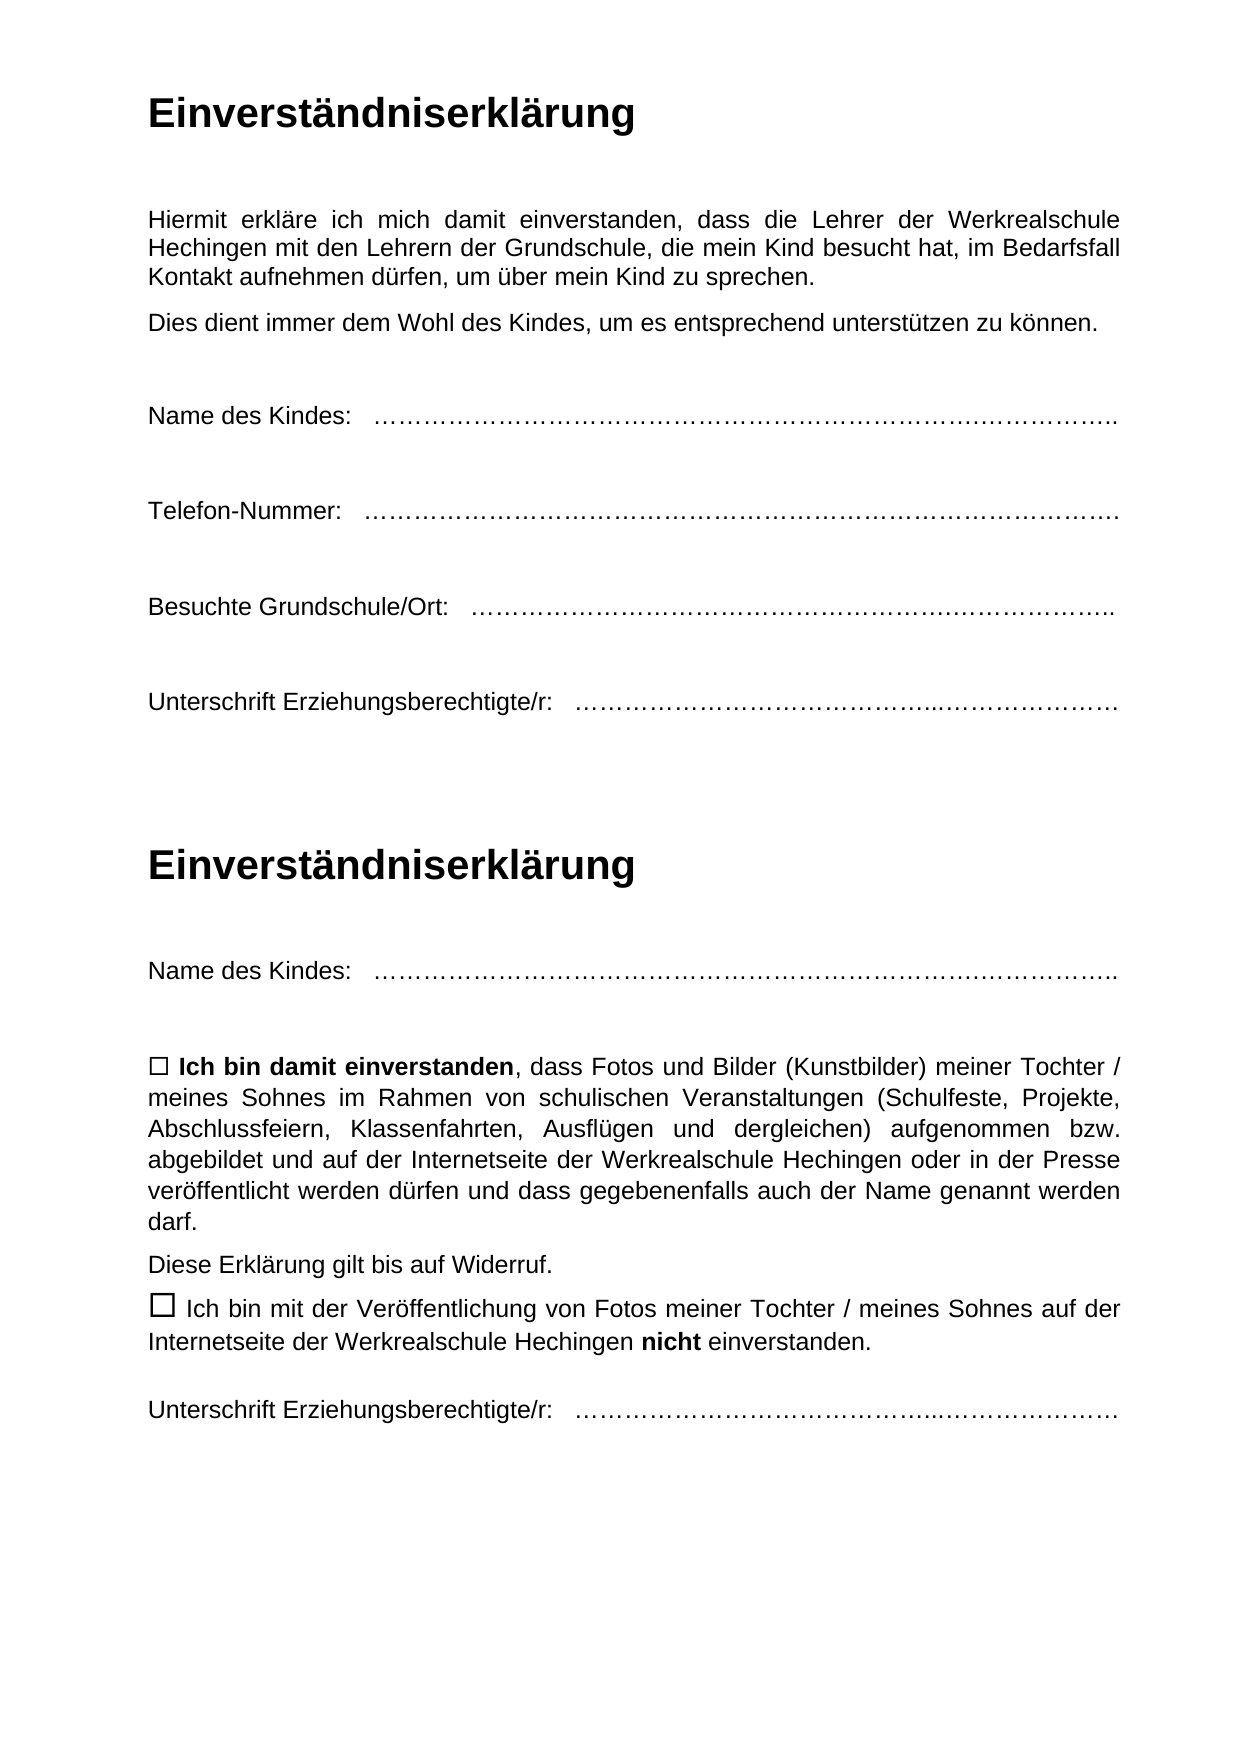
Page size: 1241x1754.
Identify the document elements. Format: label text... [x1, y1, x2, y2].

text Hiermit erkläre ich mich damit einverstanden, dass die Lehrer der Werkrealschule Hechingen mit den Lehrern der Grundschule, die mein Kind besucht hat, im Bedarfsfall Kontakt aufnehmen dürfen, um über mein Kind zu sprechen. [148, 205, 1122, 291]
text Unterschrift Erziehungsberechtigte/r: ……………………………………...………………… [148, 687, 1122, 716]
text Einverständniserklärung [148, 89, 1122, 137]
text Besuchte Grundschule/Ort: ………………………………………………….……………….. [148, 592, 1122, 620]
text Dies dient immer dem Wohl des Kindes, um es entsprechend unterstützen zu können. [148, 308, 1122, 336]
text Name des Kindes: ……………………………………………………………….…………….. [148, 401, 1122, 429]
text Telefon-Nummer: ………………………………………………………………………………. [148, 496, 1122, 525]
text Name des Kindes: ……………………………………………………………….…………….. [148, 956, 1122, 985]
text Unterschrift Erziehungsberechtigte/r: ……………………………………...………………… [148, 1395, 1122, 1424]
text Ich bin damit einverstanden, dass Fotos und Bilder (Kunstbilder) meiner Tochter / meines Sohnes im Rahmen von schulischen Veranstaltungen (Schulfeste, Projekte, Abschlussfeiern, Klassenfahrten, Ausflügen und dergleichen) aufgenommen bzw. abgebildet und auf der Internetseite der Werkrealschule Hechingen oder in der Presse veröffentlicht werden dürfen und dass gegebenenfalls auch der Name genannt werden darf. [148, 1052, 1122, 1236]
text Ich bin mit der Veröffentlichung von Fotos meiner Tochter / meines Sohnes auf der Internetseite der Werkrealschule Hechingen nicht einverstanden. [148, 1294, 1122, 1356]
text Diese Erklärung gilt bis auf Widerruf. [148, 1250, 1122, 1279]
text Einverständniserklärung [148, 840, 1122, 888]
